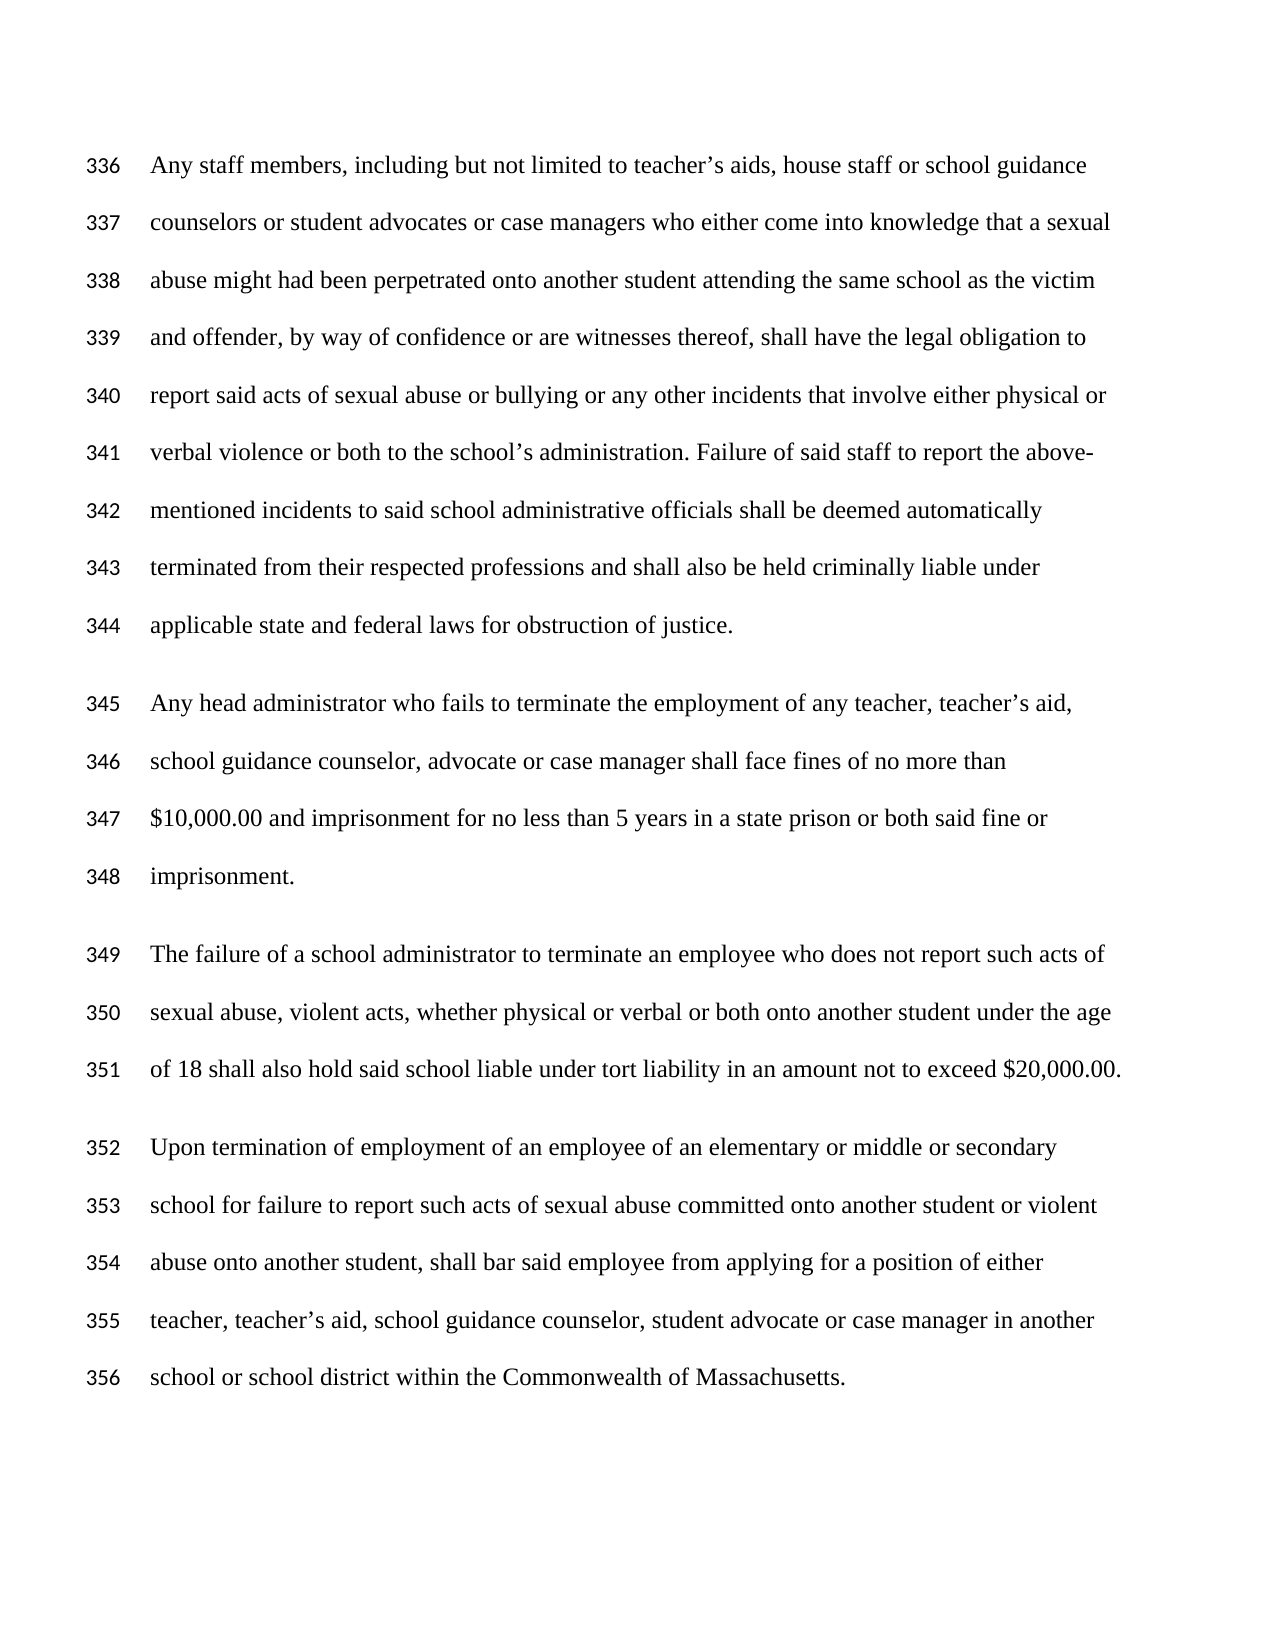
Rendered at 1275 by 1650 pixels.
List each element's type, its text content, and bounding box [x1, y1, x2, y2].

text The failure of a school administrator to terminate an employee who does not report such acts of sexual abuse, violent acts, whether physical or verbal or both onto another student under the age of 18 shall also hold said school liable under tort liability in an amount not to exceed $20,000.00. [150, 939, 1125, 1083]
text Any head administrator who fails to terminate the employment of any teacher, teacher’s aid, school guidance counselor, advocate or case manager shall face fines of no more than $10,000.00 and imprisonment for no less than 5 years in a state prison or both said fine or imprisonment. [150, 688, 1125, 889]
text Any staff members, including but not limited to teacher’s aids, house staff or school guidance counselors or student advocates or case managers who either come into knowledge that a sexual abuse might had been perpetrated onto another student attending the same school as the victim and offender, by way of confidence or are witnesses thereof, shall have the legal obligation to report said acts of sexual abuse or bullying or any other incidents that involve either physical or verbal violence or both to the school’s administration. Failure of said staff to report the above-mentioned incidents to said school administrative officials shall be deemed automatically terminated from their respected professions and shall also be held criminally liable under applicable state and federal laws for obstruction of justice. [150, 150, 1125, 639]
text Upon termination of employment of an employee of an elementary or middle or secondary school for failure to report such acts of sexual abuse committed onto another student or violent abuse onto another student, shall bar said employee from applying for a position of either teacher, teacher’s aid, school guidance counselor, student advocate or case manager in another school or school district within the Commonwealth of Massachusetts. [150, 1132, 1125, 1391]
